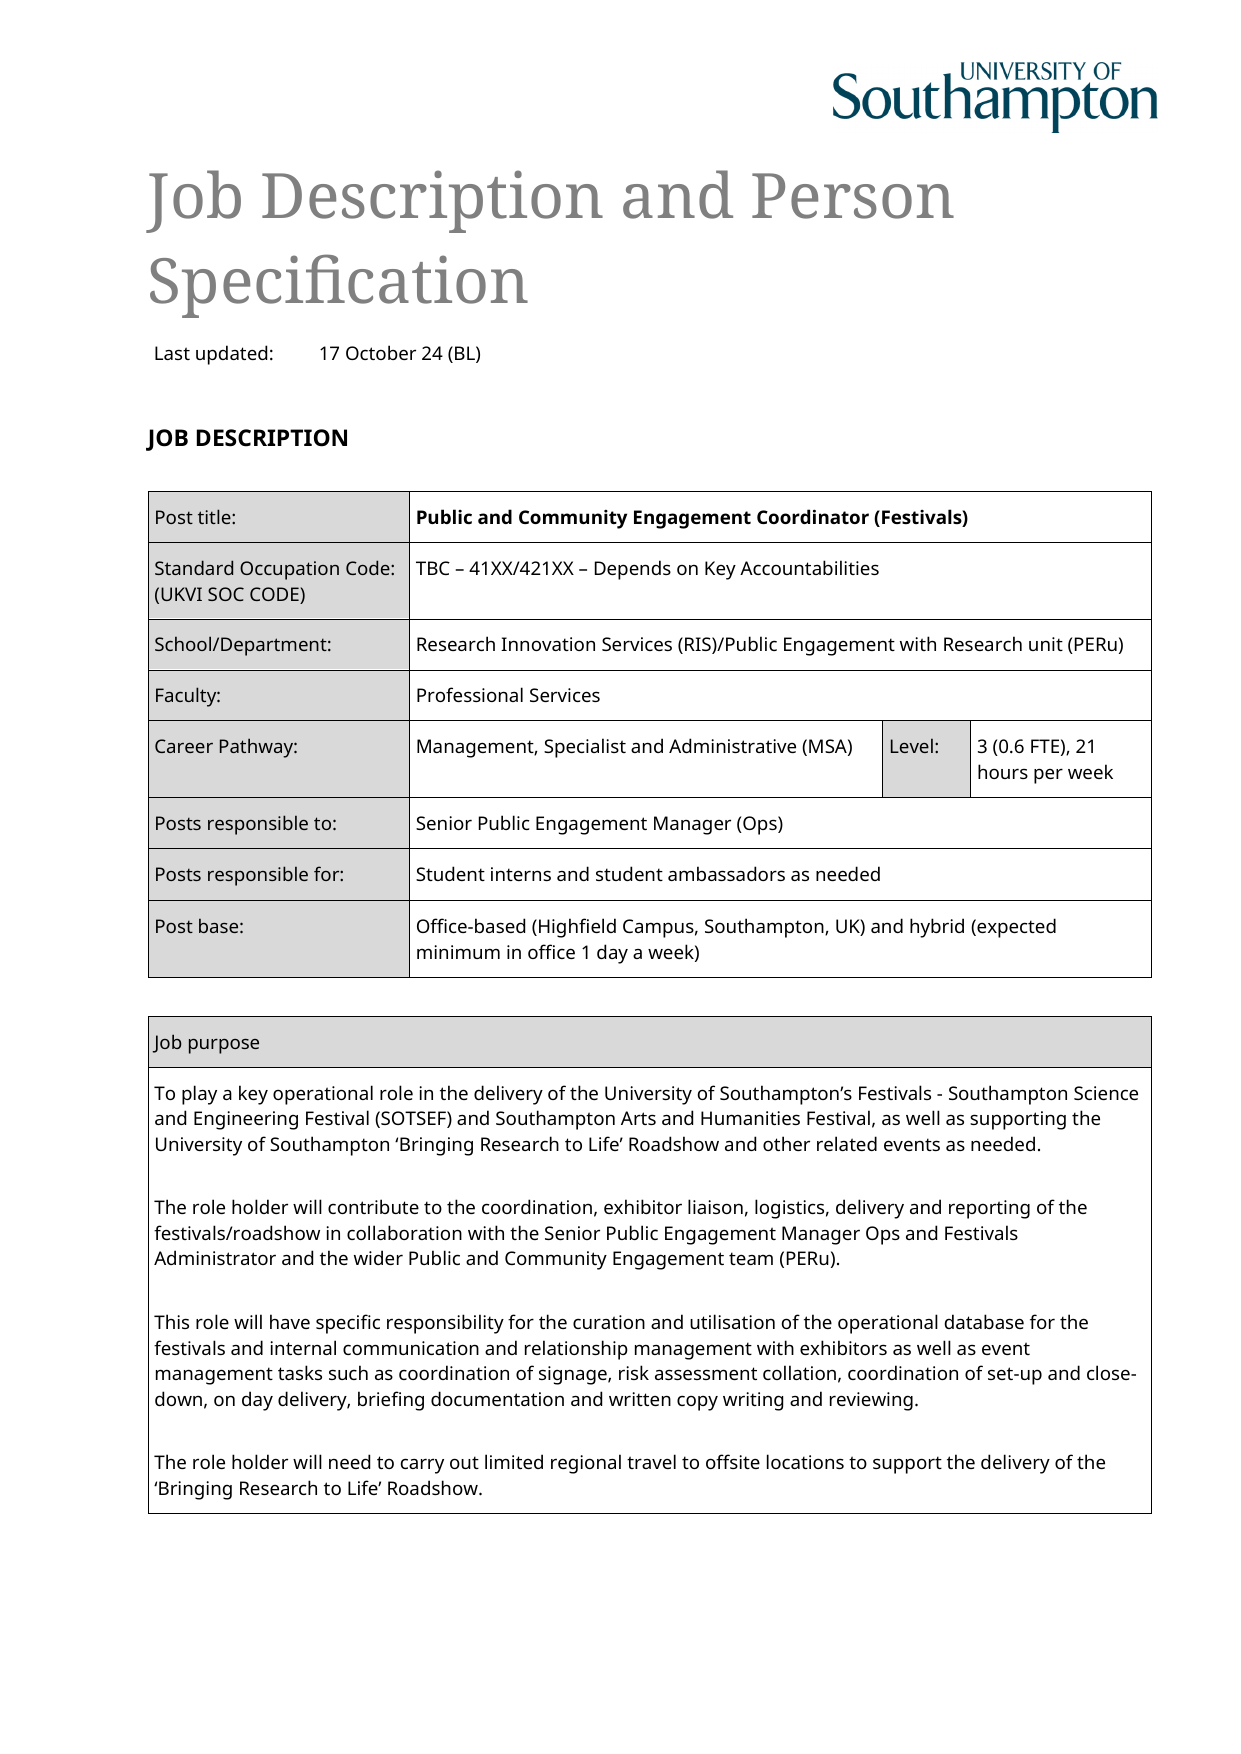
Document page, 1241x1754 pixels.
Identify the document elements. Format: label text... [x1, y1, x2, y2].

table_cell School/Department: [149, 620, 409, 669]
text JOB DESCRIPTION [148, 422, 1152, 453]
table_cell 3 (0.6 FTE), 21 hours per week [971, 721, 1151, 797]
table_header Post title: [149, 492, 409, 542]
table_cell Career Pathway: [149, 721, 409, 797]
table_header 17 October 24 (BL) [313, 328, 1152, 378]
table_header Job purpose [149, 1017, 1151, 1067]
table_cell Posts responsible for: [149, 849, 409, 900]
picture [833, 89, 854, 115]
table_cell Research Innovation Services (RIS)/Public Engagement with Research unit (PERu) [410, 620, 1151, 669]
table_header Public and Community Engagement Coordinator (Festivals) [410, 492, 1151, 542]
table_header Last updated: [148, 328, 312, 378]
table_cell Senior Public Engagement Manager (Ops) [410, 798, 1151, 848]
table_cell Posts responsible to: [149, 798, 409, 848]
table_cell Management, Specialist and Administrative (MSA) [410, 721, 882, 797]
table_cell Office-based (Highfield Campus, Southampton, UK) and hybrid (expected minimum in office 1 day a week) [410, 901, 1151, 977]
picture [833, 62, 1158, 133]
table_cell Professional Services [410, 671, 1151, 720]
table_cell Level: [883, 721, 970, 797]
table_cell Standard Occupation Code: (UKVI SOC CODE) [149, 543, 409, 618]
picture [1030, 62, 1035, 70]
table_cell Faculty: [149, 671, 409, 720]
table_cell TBC – 41XX/421XX – Depends on Key Accountabilities [410, 543, 1151, 618]
table_cell Student interns and student ambassadors as needed [410, 849, 1151, 900]
table_cell To play a key operational role in the delivery of the University of Southampton’s Festivals - Southampton Science and Engineering Festival (SOTSEF) and Southampton Arts and Humanities Festival, as well as supporting the University of Southampton ‘Bringing Research to Life’ Roadshow and other related events as needed. The role holder will contribute to the coordination, exhibitor liaison, logistics, delivery and reporting of the festivals/roadshow in collaboration with the Senior Public Engagement Manager Ops and Festivals Administrator and the wider Public and Community Engagement team (PERu). This role will have specific responsibility for the curation and utilisation of the operational database for the festivals and internal communication and relationship management with exhibitors as well as event management tasks such as coordination of signage, risk assessment collation, coordination of set-up and close-down, on day delivery, briefing documentation and written copy writing and reviewing. The role holder will need to carry out limited regional travel to offsite locations to support the delivery of the ‘Bringing Research to Life’ Roadshow. [149, 1068, 1151, 1513]
table_cell Post base: [149, 901, 409, 977]
